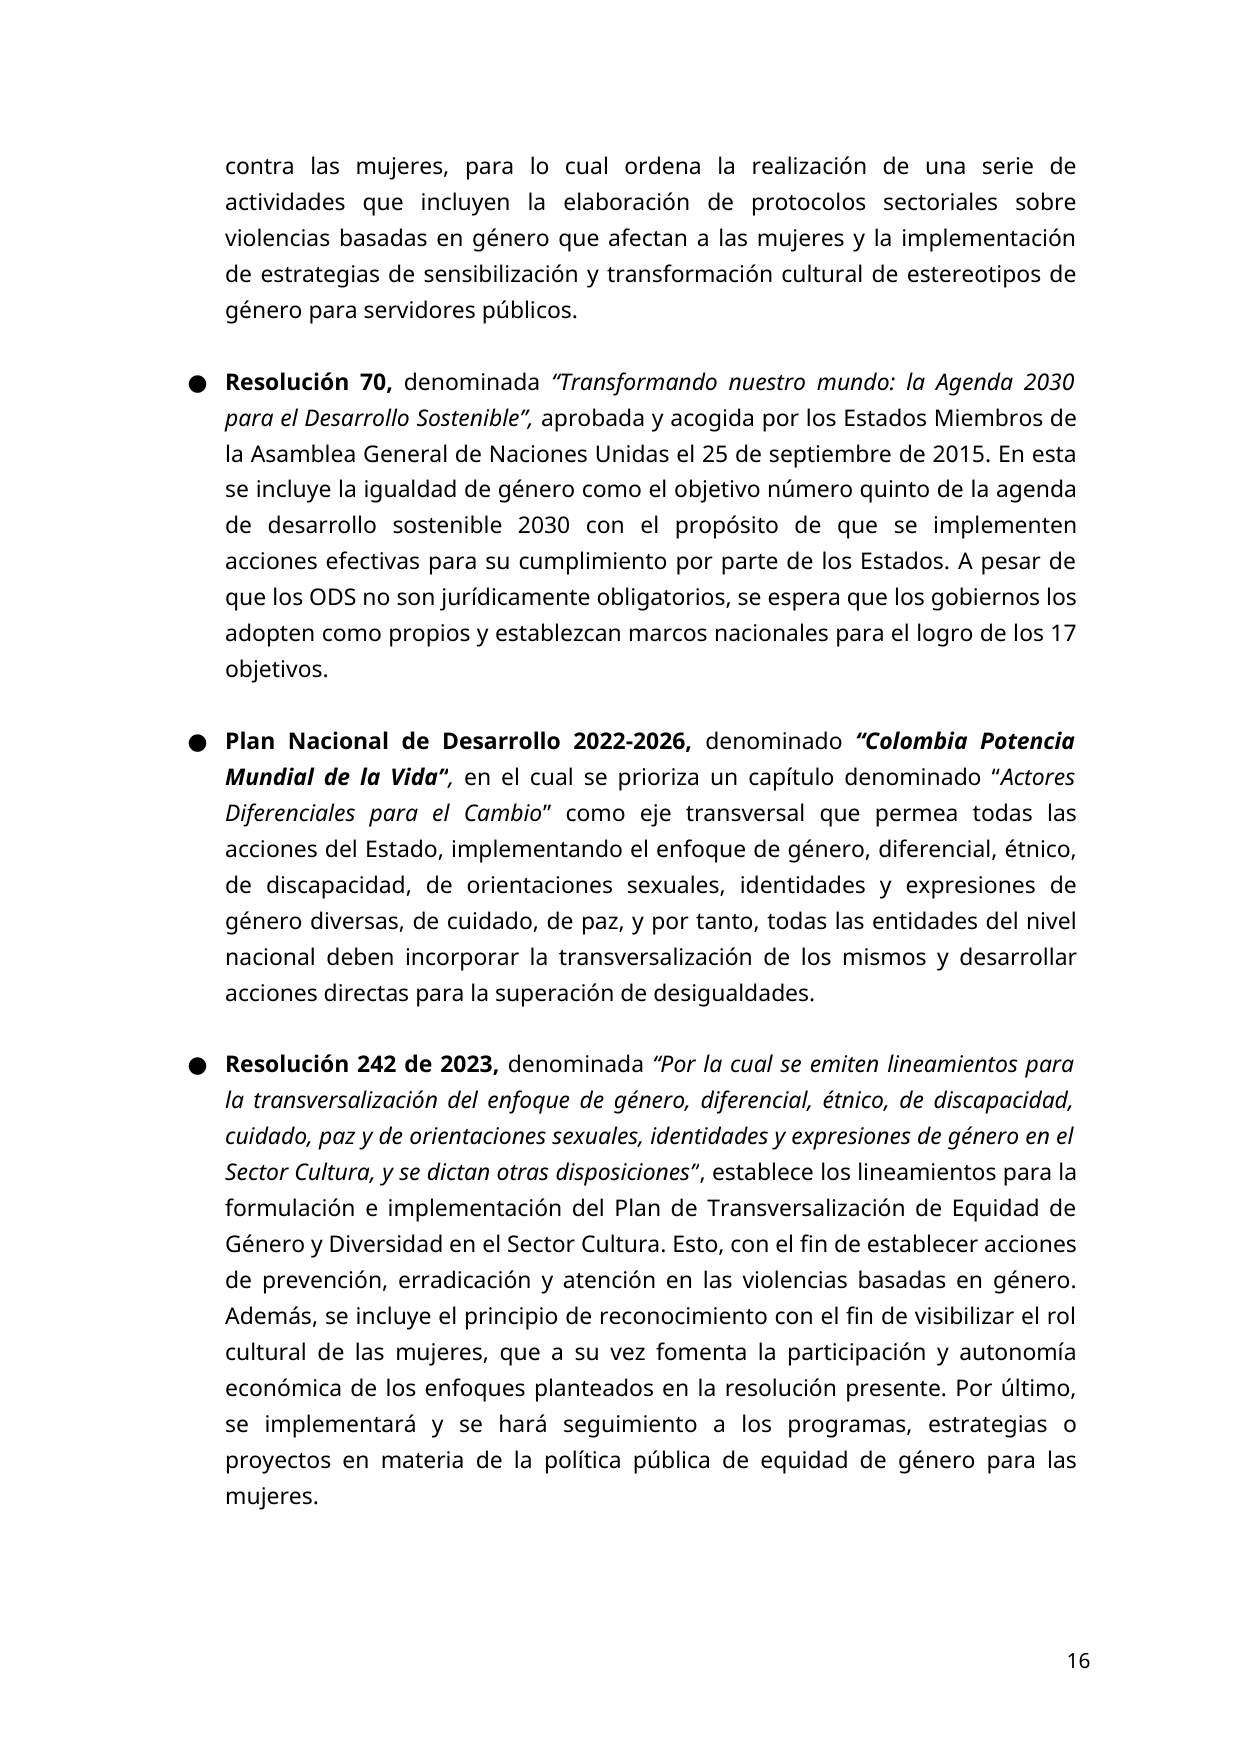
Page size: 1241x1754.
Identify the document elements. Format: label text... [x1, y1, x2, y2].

list Plan Nacional de Desarrollo 2022-2026, denominado “Colombia Potencia Mundial de la Vida”, en el cual se prioriza un capítulo denominado “Actores Diferenciales para el Cambio” como eje transversal que permea todas las acciones del Estado, implementando el enfoque de género, diferencial, étnico, de discapacidad, de orientaciones sexuales, identidades y expresiones de género diversas, de cuidado, de paz, y por tanto, todas las entidades del nivel nacional deben incorporar la transversalización de los mismos y desarrollar acciones directas para la superación de desigualdades. [187, 725, 1078, 1008]
list Resolución 242 de 2023, denominada “Por la cual se emiten lineamientos para la transversalización del enfoque de género, diferencial, étnico, de discapacidad, cuidado, paz y de orientaciones sexuales, identidades y expresiones de género en el Sector Cultura, y se dictan otras disposiciones”, establece los lineamientos para la formulación e implementación del Plan de Transversalización de Equidad de Género y Diversidad en el Sector Cultura. Esto, con el fin de establecer acciones de prevención, erradicación y atención en las violencias basadas en género. Además, se incluye el principio de reconocimiento con el fin de visibilizar el rol cultural de las mujeres, que a su vez fomenta la participación y autonomía económica de los enfoques planteados en la resolución presente. Por último, se implementará y se hará seguimiento a los programas, estrategias o proyectos en materia de la política pública de equidad de género para las mujeres. [187, 1048, 1078, 1511]
list Resolución 70, denominada “Transformando nuestro mundo: la Agenda 2030 para el Desarrollo Sostenible”, aprobada y acogida por los Estados Miembros de la Asamblea General de Naciones Unidas el 25 de septiembre de 2015. En esta se incluye la igualdad de género como el objetivo número quinto de la agenda de desarrollo sostenible 2030 con el propósito de que se implementen acciones efectivas para su cumplimiento por parte de los Estados. A pesar de que los ODS no son jurídicamente obligatorios, se espera que los gobiernos los adopten como propios y establezcan marcos nacionales para el logro de los 17 objetivos. [187, 366, 1078, 684]
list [187, 150, 1078, 325]
